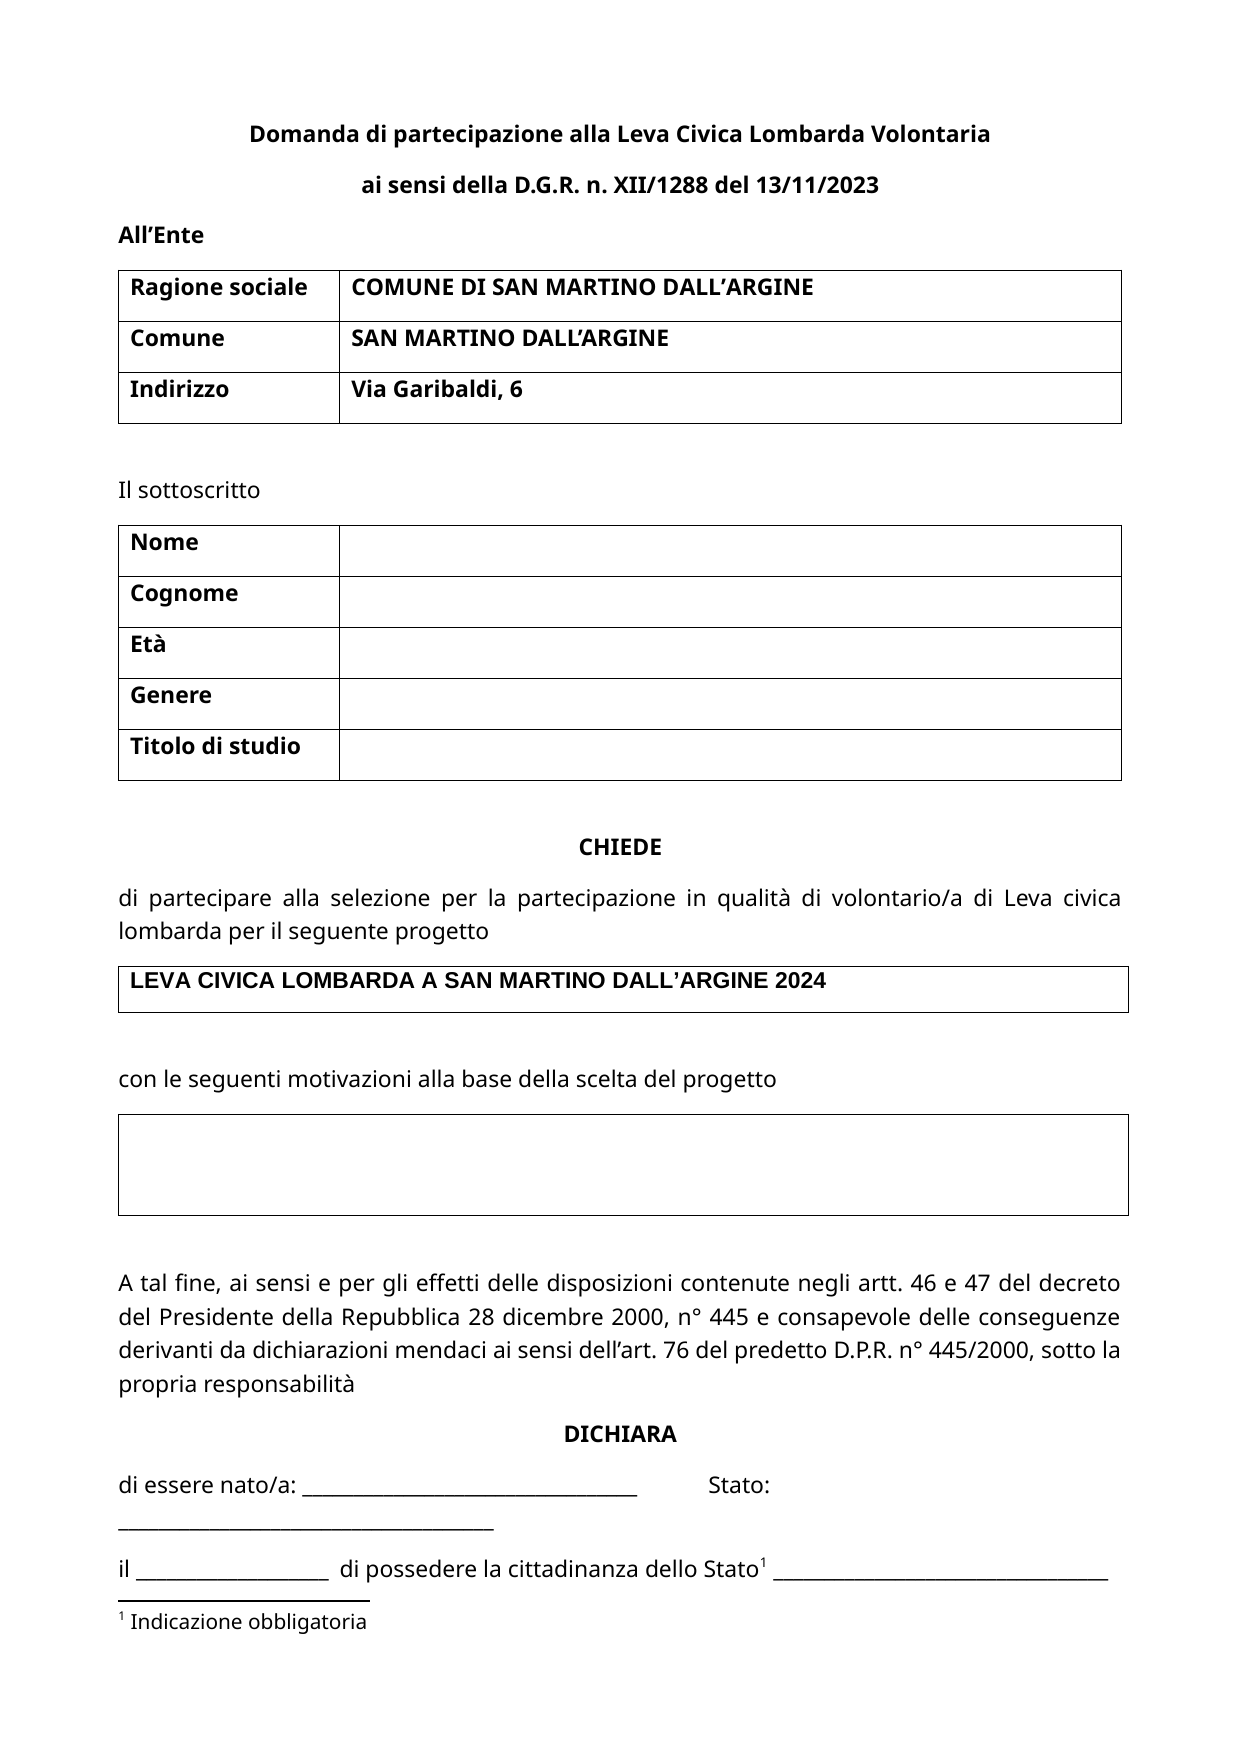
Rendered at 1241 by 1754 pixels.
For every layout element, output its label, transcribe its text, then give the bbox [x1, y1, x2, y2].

text il ___________________ di possedere la cittadinanza dello Stato _________________________________ [118, 1553, 1122, 1584]
table_header LEVA CIVICA LOMBARDA A SAN MARTINO DALL’ARGINE 2024 [119, 967, 1128, 1012]
table_header Ragione sociale [119, 271, 339, 321]
table_cell Via Garibaldi, 6 [340, 373, 1121, 423]
table_cell Titolo di studio [119, 730, 339, 780]
table_cell Cognome [119, 577, 339, 627]
text A tal fine, ai sensi e per gli effetti delle disposizioni contenute negli artt. 46 e 47 del decreto del Presidente della Repubblica 28 dicembre 2000, n° 445 e consapevole delle conseguenze derivanti da dichiarazioni mendaci ai sensi dell’art. 76 del predetto D.P.R. n° 445/2000, sotto la propria responsabilità [118, 1267, 1122, 1399]
table_header COMUNE DI SAN MARTINO DALL’ARGINE [340, 271, 1121, 321]
table_header Nome [119, 526, 339, 576]
text con le seguenti motivazioni alla base della scelta del progetto [118, 1063, 1122, 1094]
text di partecipare alla selezione per la partecipazione in qualità di volontario/a di Leva civica lombarda per il seguente progetto [118, 882, 1122, 947]
table_cell [340, 577, 1121, 627]
text di essere nato/a: _________________________________ Stato: _____________________________________ [118, 1469, 1122, 1534]
text Il sottoscritto [118, 474, 1122, 505]
text CHIEDE [118, 831, 1122, 862]
text DICHIARA [118, 1418, 1122, 1449]
table_cell Età [119, 628, 339, 678]
table_header [119, 1115, 1128, 1215]
table_cell Indirizzo [119, 373, 339, 423]
table_cell Genere [119, 679, 339, 729]
table_header [340, 526, 1121, 576]
table_cell SAN MARTINO DALL’ARGINE [340, 322, 1121, 372]
text All’Ente [118, 219, 1122, 250]
table_cell [340, 679, 1121, 729]
table_cell [340, 628, 1121, 678]
text Domanda di partecipazione alla Leva Civica Lombarda Volontaria [118, 118, 1122, 149]
table_cell Comune [119, 322, 339, 372]
table_cell [340, 730, 1121, 780]
text ai sensi della D.G.R. n. XII/1288 del 13/11/2023 [118, 169, 1122, 200]
